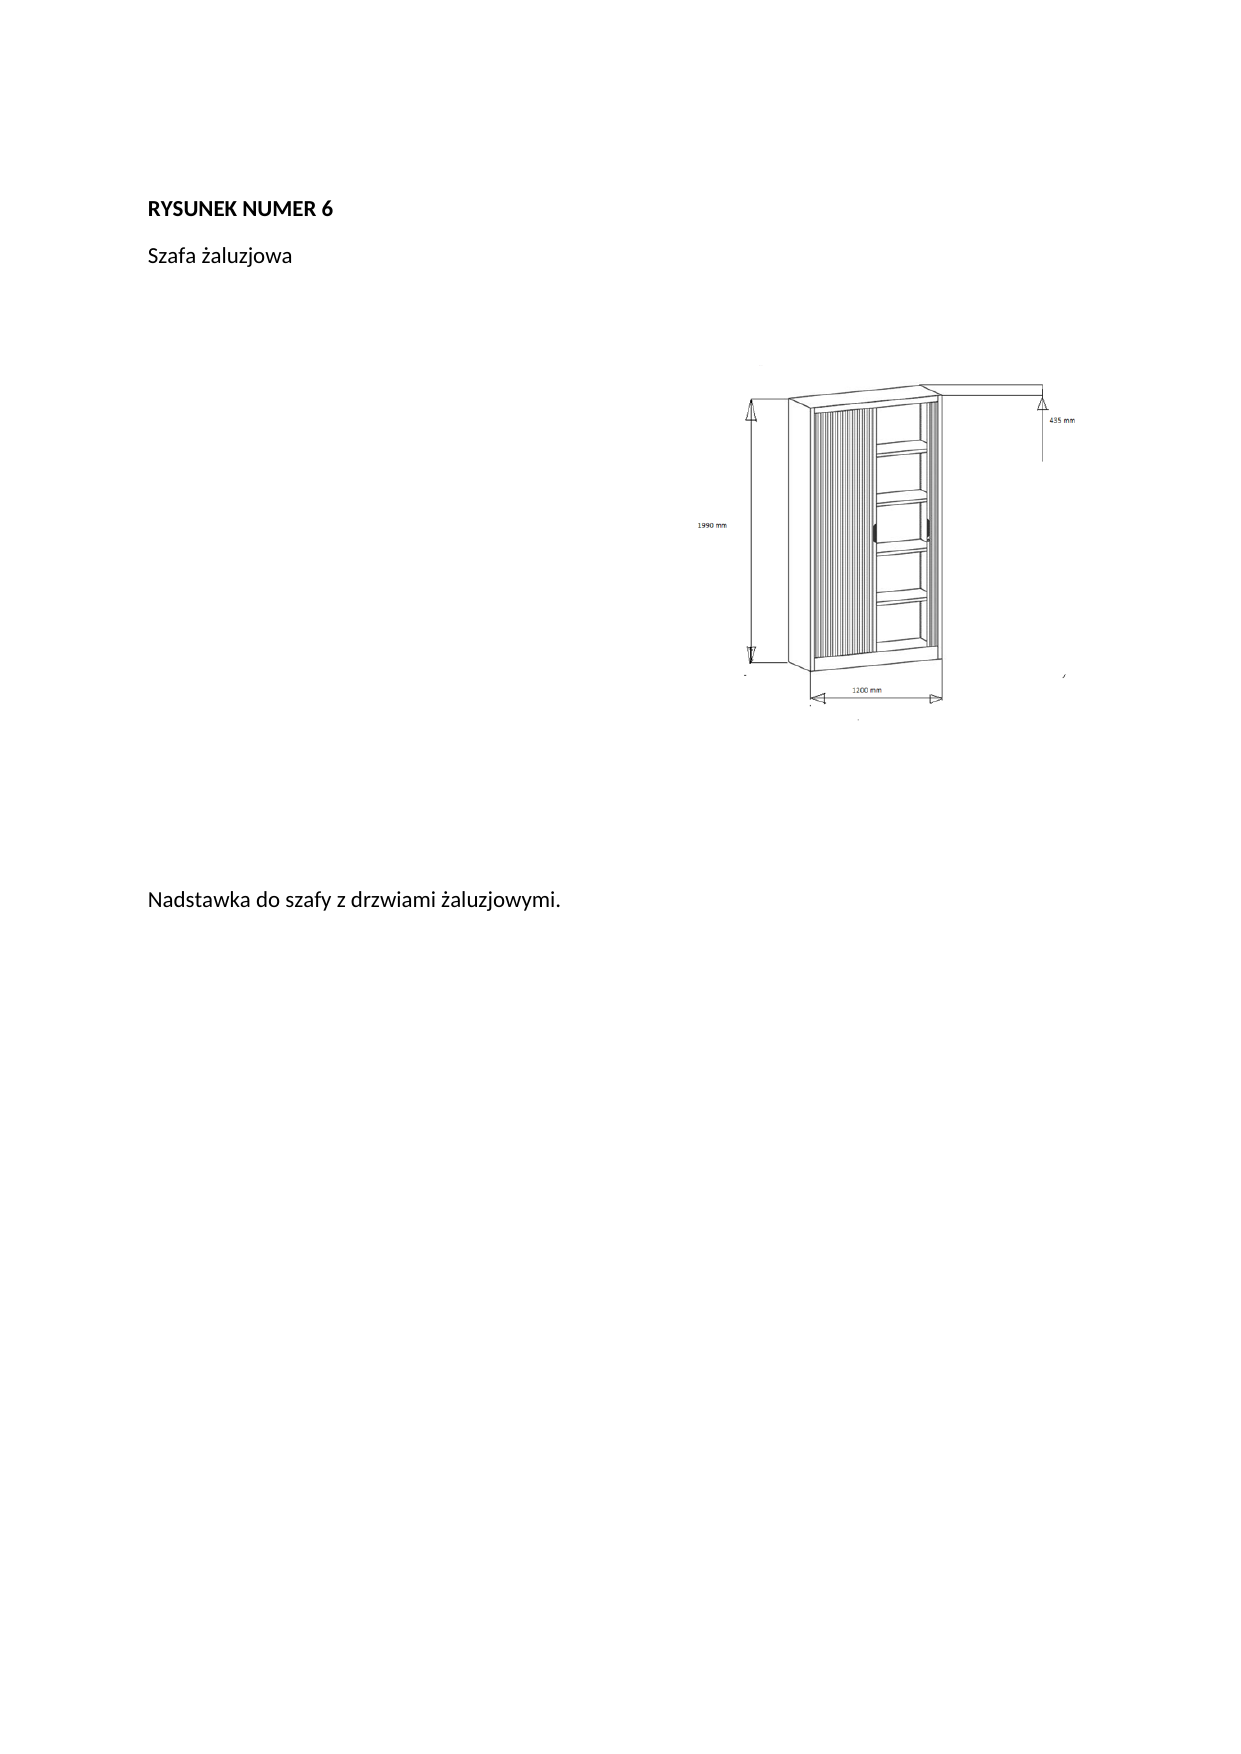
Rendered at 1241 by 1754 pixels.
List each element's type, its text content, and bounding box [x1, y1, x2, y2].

text Nadstawka do szafy z drzwiami żaluzjowymi. [148, 885, 1093, 913]
text RYSUNEK NUMER 6 [148, 194, 1093, 222]
picture [147, 335, 1093, 867]
text Szafa żaluzjowa [148, 241, 1093, 269]
